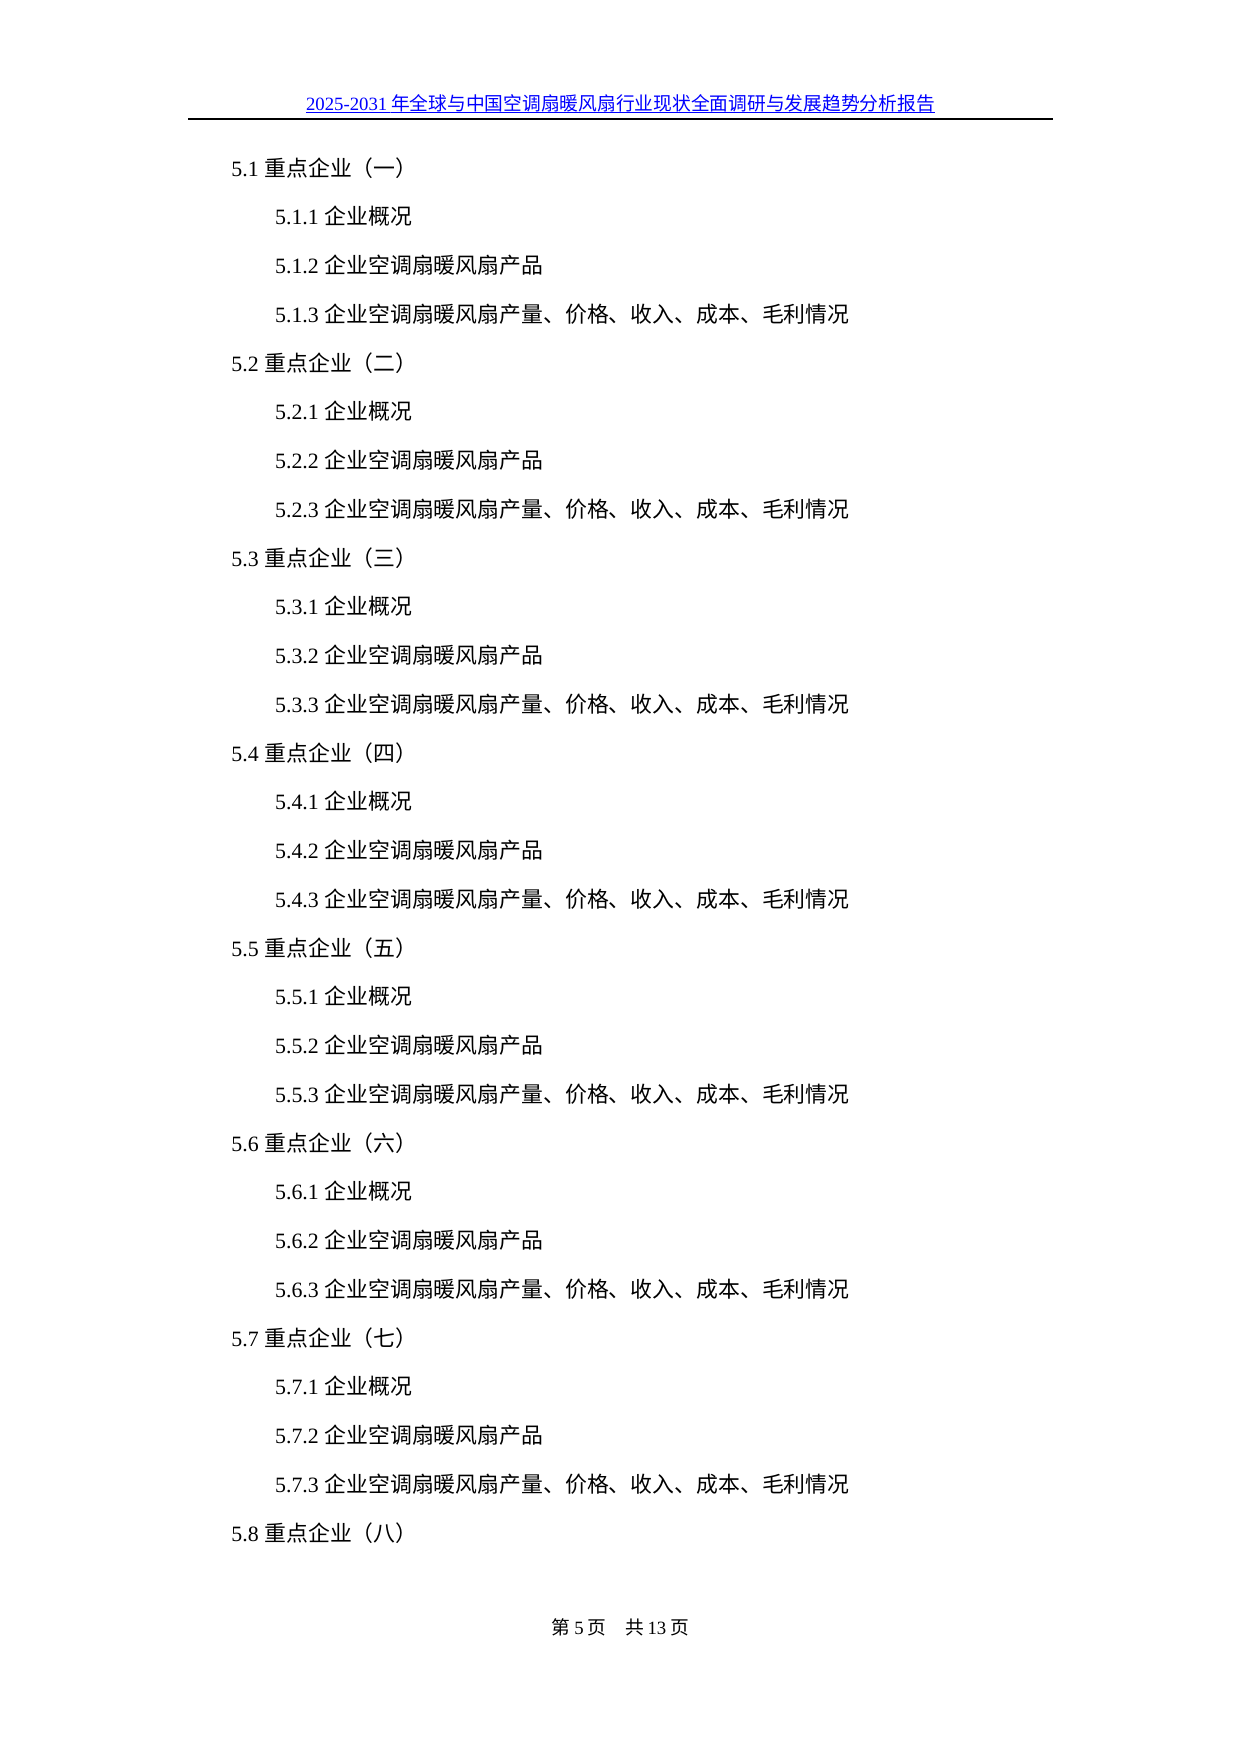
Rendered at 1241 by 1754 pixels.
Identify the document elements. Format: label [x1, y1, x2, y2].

text [187, 150, 1053, 1548]
